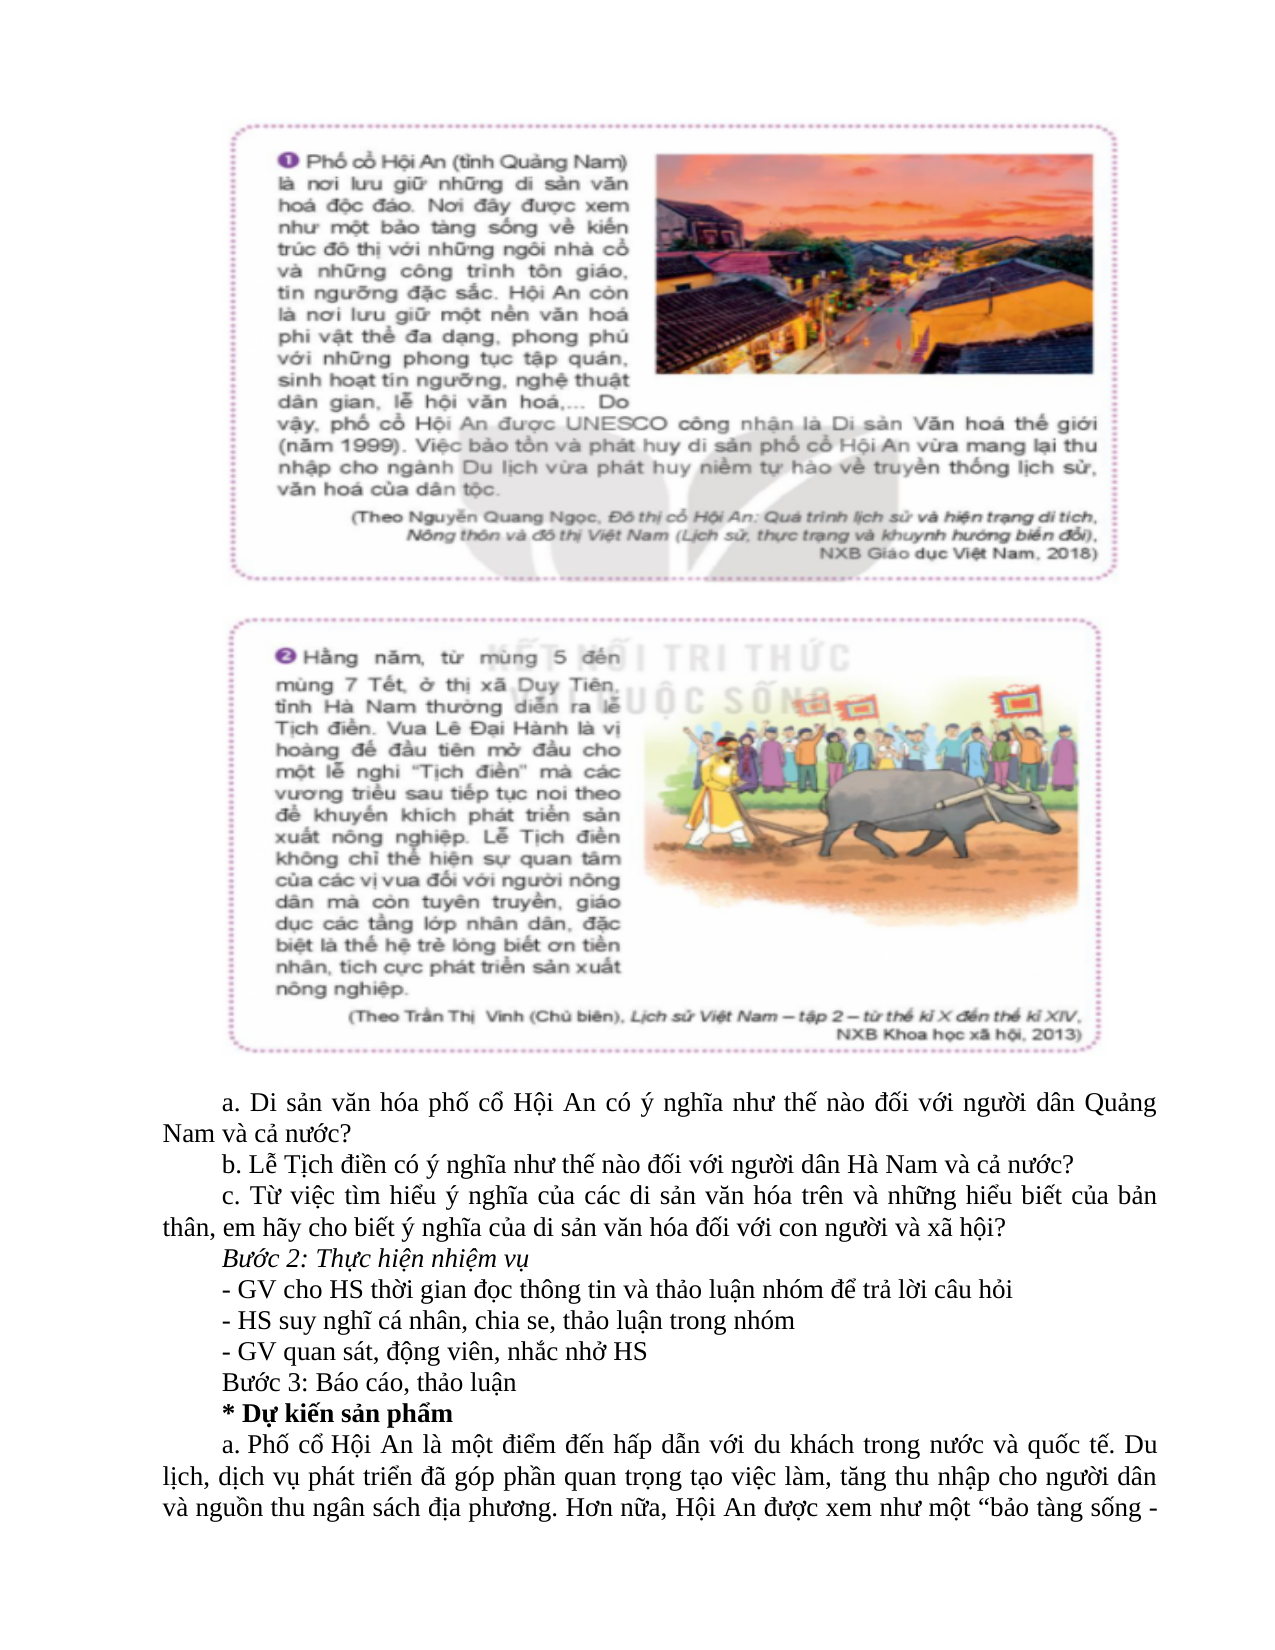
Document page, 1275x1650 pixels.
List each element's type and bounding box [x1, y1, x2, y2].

picture [221, 616, 1109, 1055]
picture [221, 118, 1121, 586]
table_header [151, 118, 1170, 1522]
